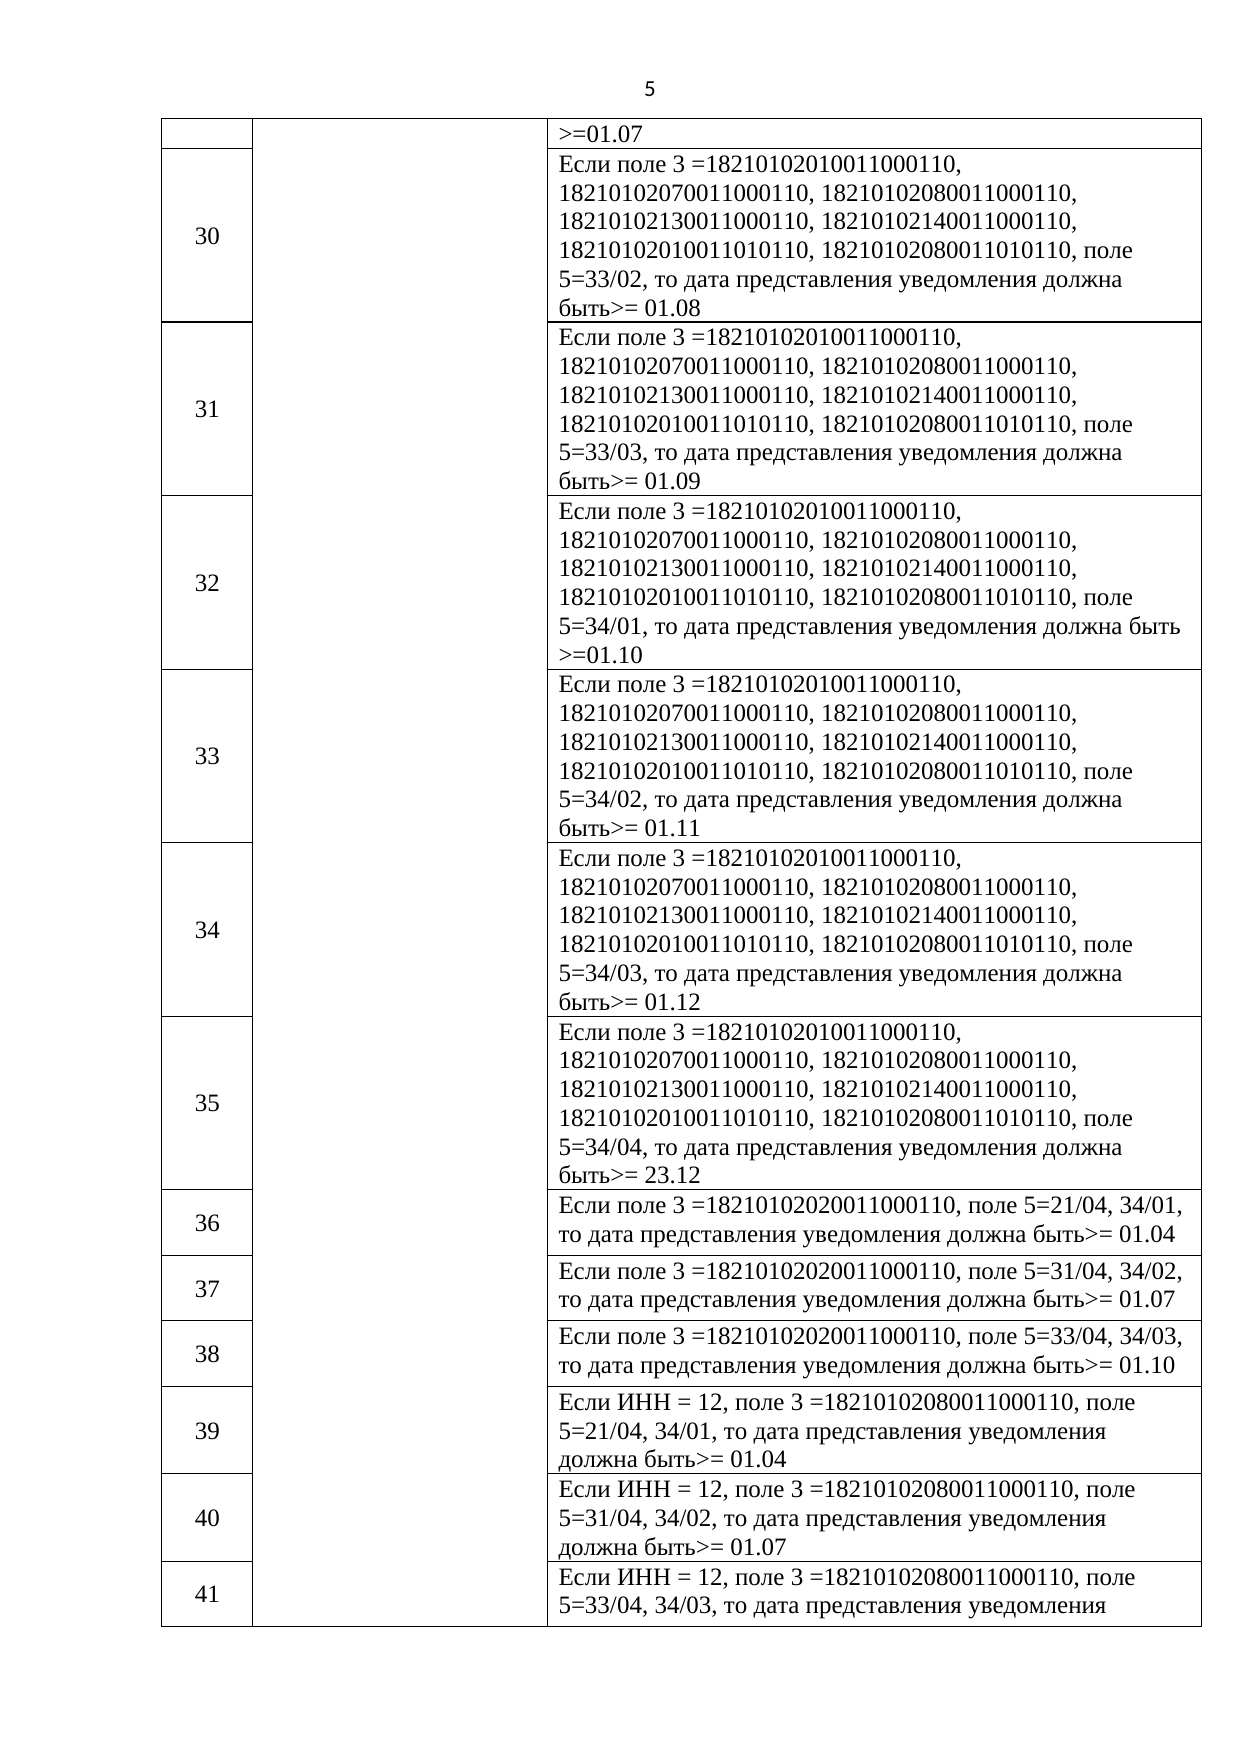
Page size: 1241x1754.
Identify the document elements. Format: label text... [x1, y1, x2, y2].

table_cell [548, 1562, 1201, 1626]
table_cell 31 [162, 323, 252, 495]
table_cell Если поле 3 =18210102010011000110, 18210102070011000110, 18210102080011000110, 18210102130011000110, 18210102140011000110, 18210102010011010110, 18210102080011010110, поле 5=34/03, то дата представления уведомления должна быть>= 01.12 [548, 843, 1201, 1016]
table_cell 29 [162, 119, 252, 148]
table_cell 41 [162, 1562, 252, 1626]
table_cell 30 [162, 149, 252, 321]
table_cell Если ИНН = 12, поле 3 =18210102080011000110, поле 5=21/04, 34/01, то дата представления уведомления должна быть>= 01.04 [548, 1387, 1201, 1473]
table_cell Если поле 3 =18210102010011000110, 18210102070011000110, 18210102080011000110, 18210102130011000110, 18210102140011000110, 18210102010011010110, 18210102080011010110, поле 5=34/01, то дата представления уведомления должна быть >=01.10 [548, 496, 1201, 668]
table_cell 39 [162, 1387, 252, 1473]
table_cell Если поле 3 =18210102010011000110, 18210102070011000110, 18210102080011000110, 18210102130011000110, 18210102140011000110, 18210102010011010110, 18210102080011010110, поле 5=34/02, то дата представления уведомления должна быть>= 01.11 [548, 670, 1201, 842]
table_cell 40 [162, 1474, 252, 1561]
table_cell Если ИНН = 12, поле 3 =18210102080011000110, поле 5=31/04, 34/02, то дата представления уведомления должна быть>= 01.07 [548, 1474, 1201, 1561]
table_cell 35 [162, 1017, 252, 1189]
table_cell 37 [162, 1256, 252, 1320]
table_cell 36 [162, 1190, 252, 1255]
table_cell Если поле 3 =18210102010011000110, 18210102070011000110, 18210102080011000110, 18210102130011000110, 18210102140011000110, 18210102010011010110, 18210102080011010110, поле 5=34/04, то дата представления уведомления должна быть>= 23.12 [548, 1017, 1201, 1189]
table_cell Если поле 3 =18210102020011000110, поле 5=31/04, 34/02, то дата представления уведомления должна быть>= 01.07 [548, 1256, 1201, 1320]
table_cell Если поле 3 =18210102010011000110, 18210102070011000110, 18210102080011000110, 18210102130011000110, 18210102140011000110, 18210102010011010110, 18210102080011010110, поле 5=33/02, то дата представления уведомления должна быть>= 01.08 [548, 149, 1201, 321]
table_cell Если поле 3 =18210102010011000110, 18210102070011000110, 18210102080011000110, 18210102130011000110, 18210102140011000110, 18210102010011010110, 18210102080011010110, поле 5=33/03, то дата представления уведомления должна быть>= 01.09 [548, 323, 1201, 495]
table_cell 34 [162, 843, 252, 1016]
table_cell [548, 119, 1201, 148]
table_cell 38 [162, 1321, 252, 1386]
table_cell 32 [162, 496, 252, 668]
table_cell Если поле 3 =18210102020011000110, поле 5=33/04, 34/03, то дата представления уведомления должна быть>= 01.10 [548, 1321, 1201, 1386]
table_cell 33 [162, 670, 252, 842]
table_cell Если поле 3 =18210102020011000110, поле 5=21/04, 34/01, то дата представления уведомления должна быть>= 01.04 [548, 1190, 1201, 1255]
